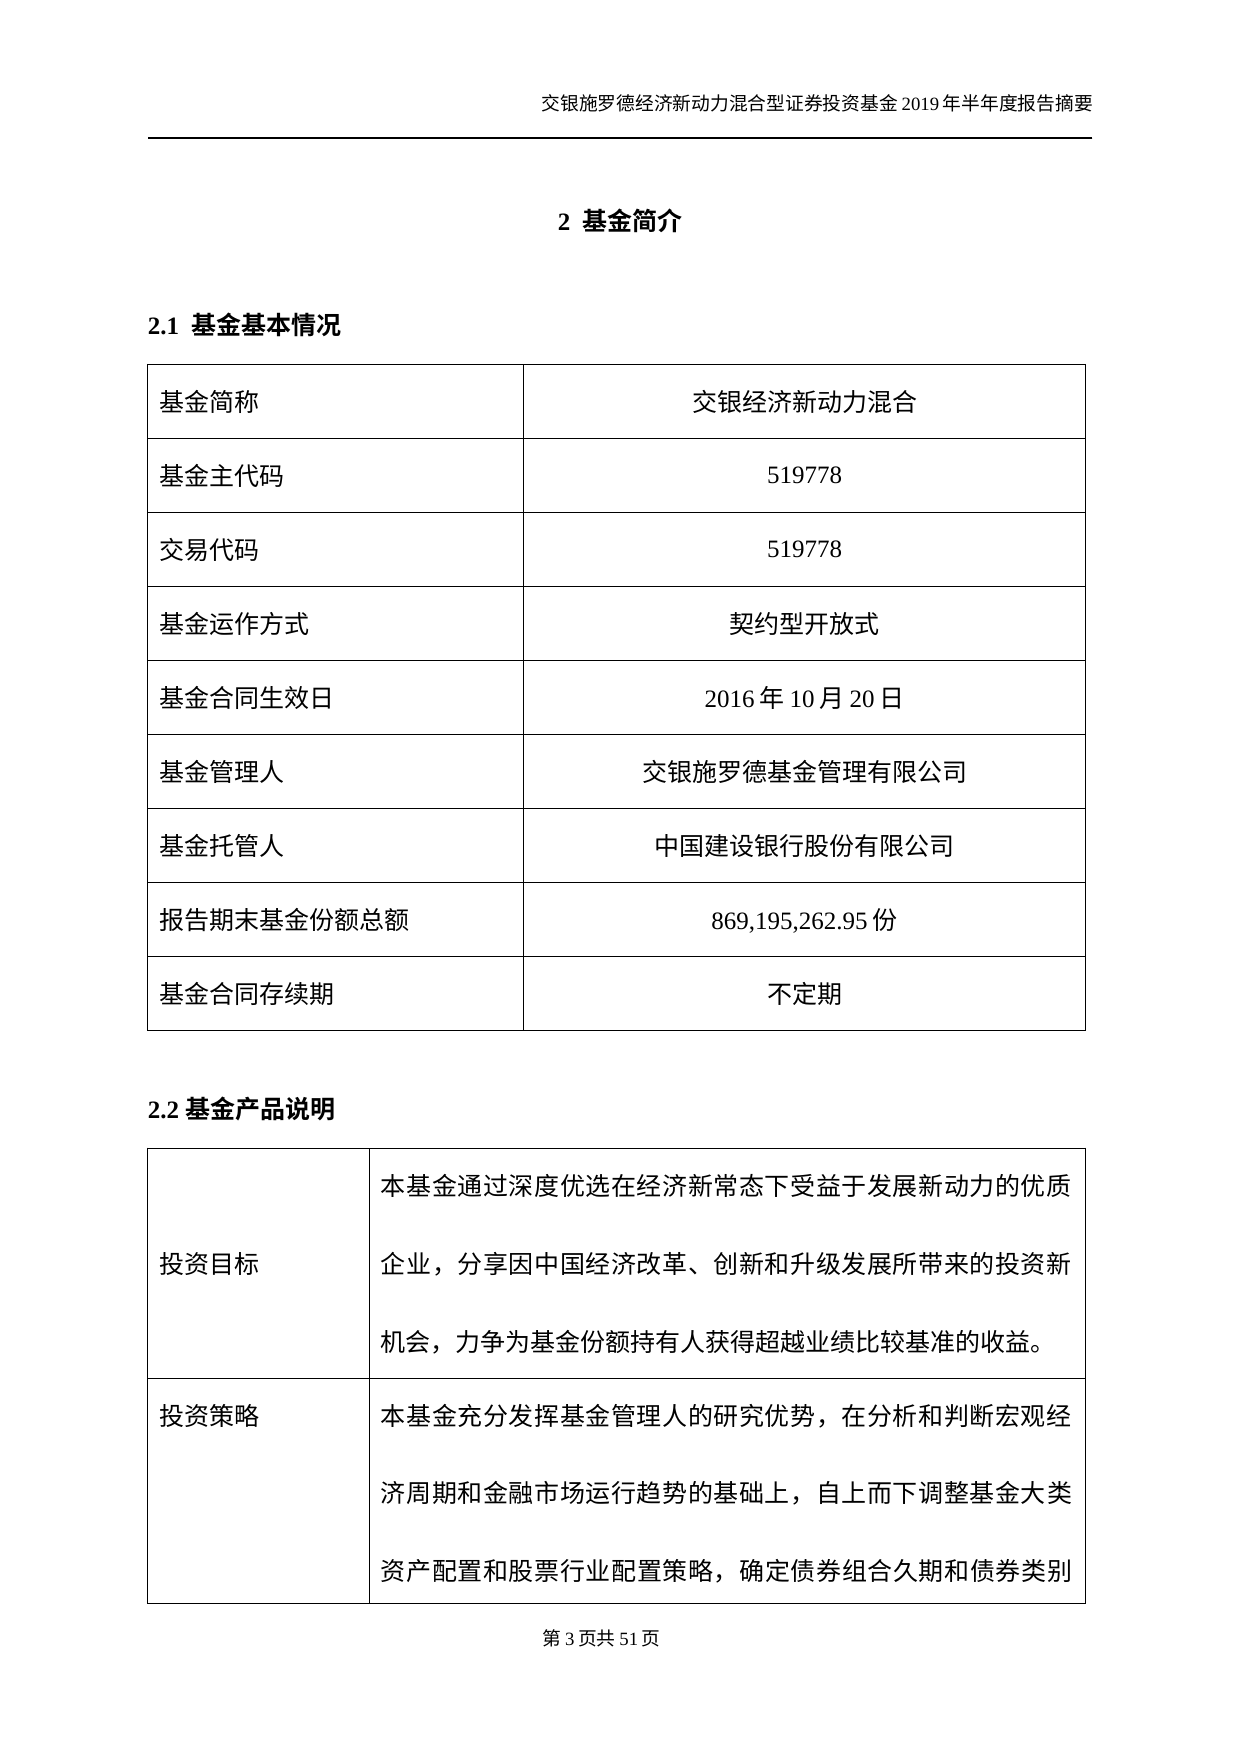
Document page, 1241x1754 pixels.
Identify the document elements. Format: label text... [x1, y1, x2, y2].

table_cell 报告期末基金份额总额 [148, 883, 523, 956]
table_cell 不定期 [524, 957, 1085, 1030]
table_cell 869,195,262.95份 [524, 883, 1085, 956]
table_cell 契约型开放式 [524, 587, 1085, 660]
table_cell 基金管理人 [148, 735, 523, 808]
table_header 投资目标 [148, 1149, 369, 1378]
table_cell 基金合同存续期 [148, 957, 523, 1030]
table_header 交银经济新动力混合 [524, 365, 1085, 438]
table_cell 2016年10月20日 [524, 661, 1085, 734]
table_cell 基金运作方式 [148, 587, 523, 660]
subtitle 2.2 基金产品说明 [148, 1076, 1092, 1141]
subtitle 2.1 基金基本情况 [148, 291, 1092, 356]
table_header 基金简称 [148, 365, 523, 438]
table_cell 519778 [524, 513, 1085, 586]
table_cell 交易代码 [148, 513, 523, 586]
table_cell 基金主代码 [148, 439, 523, 512]
subtitle 2 基金简介 [148, 187, 1092, 252]
table_cell 交银施罗德基金管理有限公司 [524, 735, 1085, 808]
table_header 本基金通过深度优选在经济新常态下受益于发展新动力的优质企业，分享因中国经济改革、创新和升级发展所带来的投资新机会，力争为基金份额持有人获得超越业绩比较基准的收益。 [370, 1149, 1085, 1378]
table_cell 投资策略 [148, 1379, 369, 1602]
table_cell 519778 [524, 439, 1085, 512]
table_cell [370, 1379, 1085, 1602]
table_cell 中国建设银行股份有限公司 [524, 809, 1085, 882]
table_cell 基金托管人 [148, 809, 523, 882]
table_cell 基金合同生效日 [148, 661, 523, 734]
